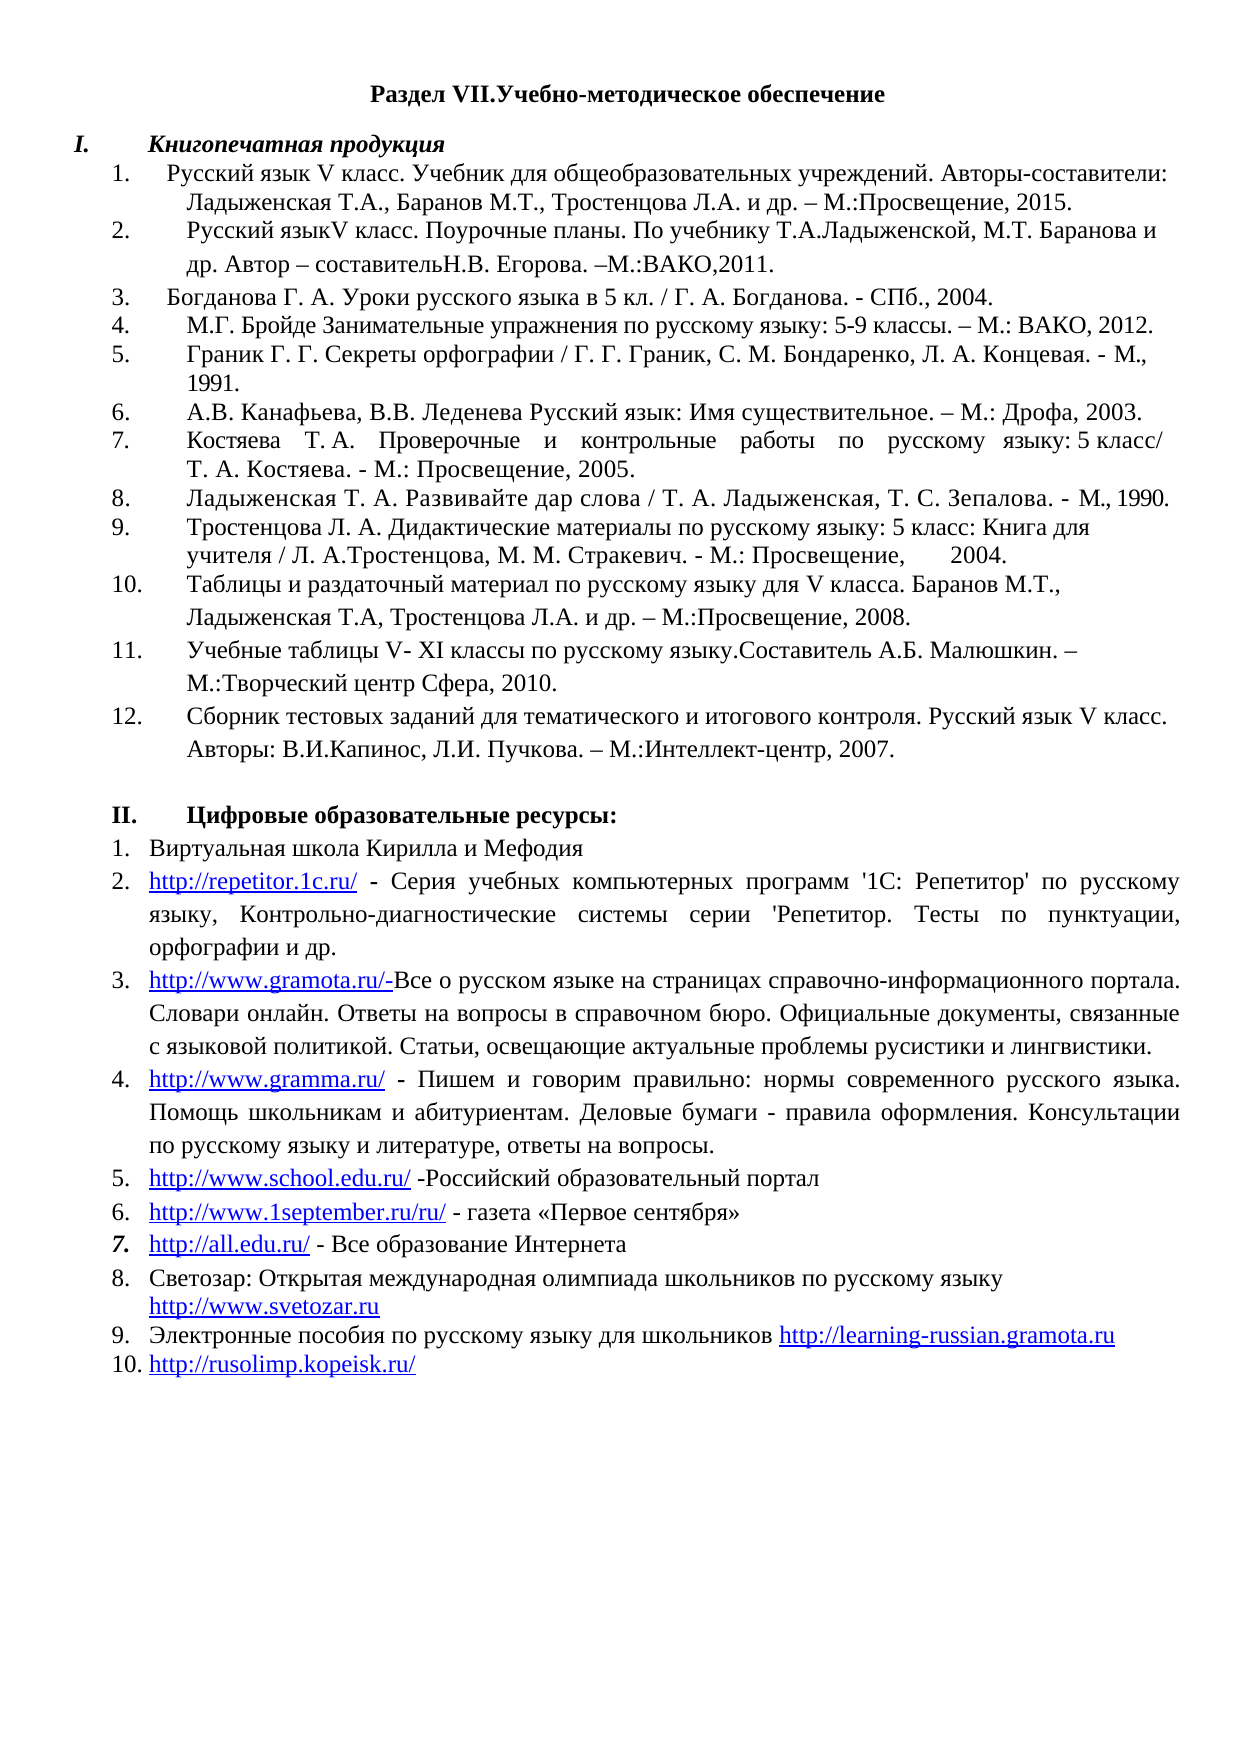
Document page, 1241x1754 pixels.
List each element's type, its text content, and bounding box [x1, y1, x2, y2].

list Русский языкV класс. Поурочные планы. По учебнику Т.А.Ладыженской, М.Т. Баранова и др. Автор – составительН.В. Егорова. –М.:ВАКО,2011. [111, 216, 1181, 277]
list http://all.edu.ru/ - Все образование Интернета [111, 1229, 1181, 1258]
list Книгопечатная продукция [74, 129, 1181, 158]
list http://www.school.edu.ru/ -Российский образовательный портал [111, 1163, 1181, 1192]
list Электронные пособия по русскому языку для школьников http://learning-russian.gramota.ru [111, 1320, 1181, 1349]
list Тростенцова Л. А. Дидактические материалы по русскому языку: 5 класс: Книга для учителя / Л. А.Тростенцова, М. М. Стракевич. - М.: Просвещение, 2004. [111, 512, 1181, 569]
list М.Г. Бройде Занимательные упражнения по русскому языку: 5-9 классы. – М.: ВАКО, 2012. [111, 310, 1181, 339]
list Таблицы и раздаточный материал по русскому языку для V класса. Баранов М.Т., Ладыженская Т.А, Тростенцова Л.А. и др. – М.:Просвещение, 2008. [111, 569, 1181, 631]
list Ладыженская Т. А. Развивайте дар слова / Т. А. Ладыженская, Т. С. Зепалова. - М., 1990. [111, 483, 1181, 512]
list Сборник тестовых заданий для тематического и итогового контроля. Русский язык V класс. Авторы: В.И.Капинос, Л.И. Пучкова. – М.:Интеллект-центр, 2007. [111, 701, 1181, 763]
list http://rusolimp.kopeisk.ru/ [111, 1349, 1181, 1378]
list http://www.gramota.ru/-Все о русском языке на страницах справочно-информационного портала. Словари онлайн. Ответы на вопросы в справочном бюро. Официальные документы, связанные с языковой политикой. Статьи, освещающие актуальные проблемы русистики и лингвистики. [111, 965, 1181, 1060]
list Виртуальная школа Кирилла и Мефодия [111, 833, 1181, 862]
list Светозар: Открытая международная олимпиада школьников по русскому языку http://www.svetozar.ru [111, 1263, 1181, 1320]
text Раздел VII.Учебно-методическое обеспечение [74, 79, 1181, 108]
list Учебные таблицы V- XI классы по русскому языку.Составитель А.Б. Малюшкин. – М.:Творческий центр Сфера, 2010. [111, 635, 1181, 697]
list http://www.gramma.ru/ - Пишем и говорим правильно: нормы современного русского языка. Помощь школьникам и абитуриентам. Деловые бумаги - правила оформления. Консультации по русскому языку и литературе, ответы на вопросы. [111, 1064, 1181, 1159]
list Граник Г. Г. Секреты орфографии / Г. Г. Граник, С. М. Бондаренко, Л. А. Концевая. - М., 1991. [111, 339, 1181, 397]
list Цифровые образовательные ресурсы: [111, 800, 1181, 829]
list А.В. Канафьева, В.В. Леденева Русский язык: Имя существительное. – М.: Дрофа, 2003. [111, 397, 1181, 425]
list http://www.1september.ru/ru/ - газета «Первое сентября» [111, 1197, 1181, 1225]
list Костяева Т. А. Проверочные и контрольные работы по русскому языку: 5 класс/ Т. А. Костяева. - М.: Просвещение, 2005. [111, 425, 1181, 483]
list http://repetitor.1c.ru/ - Серия учебных компьютерных программ '1С: Репетитор' по русскому языку, Контрольно-диагностические системы серии 'Репетитор. Тесты по пунктуации, орфографии и др. [111, 866, 1181, 961]
list Богданова Г. А. Уроки русского языка в 5 кл. / Г. А. Богданова. - СПб., 2004. [111, 282, 1181, 310]
list Русский язык V класс. Учебник для общеобразовательных учреждений. Авторы-составители: Ладыженская Т.А., Баранов М.Т., Тростенцова Л.А. и др. – М.:Просвещение, 2015. [111, 158, 1181, 216]
